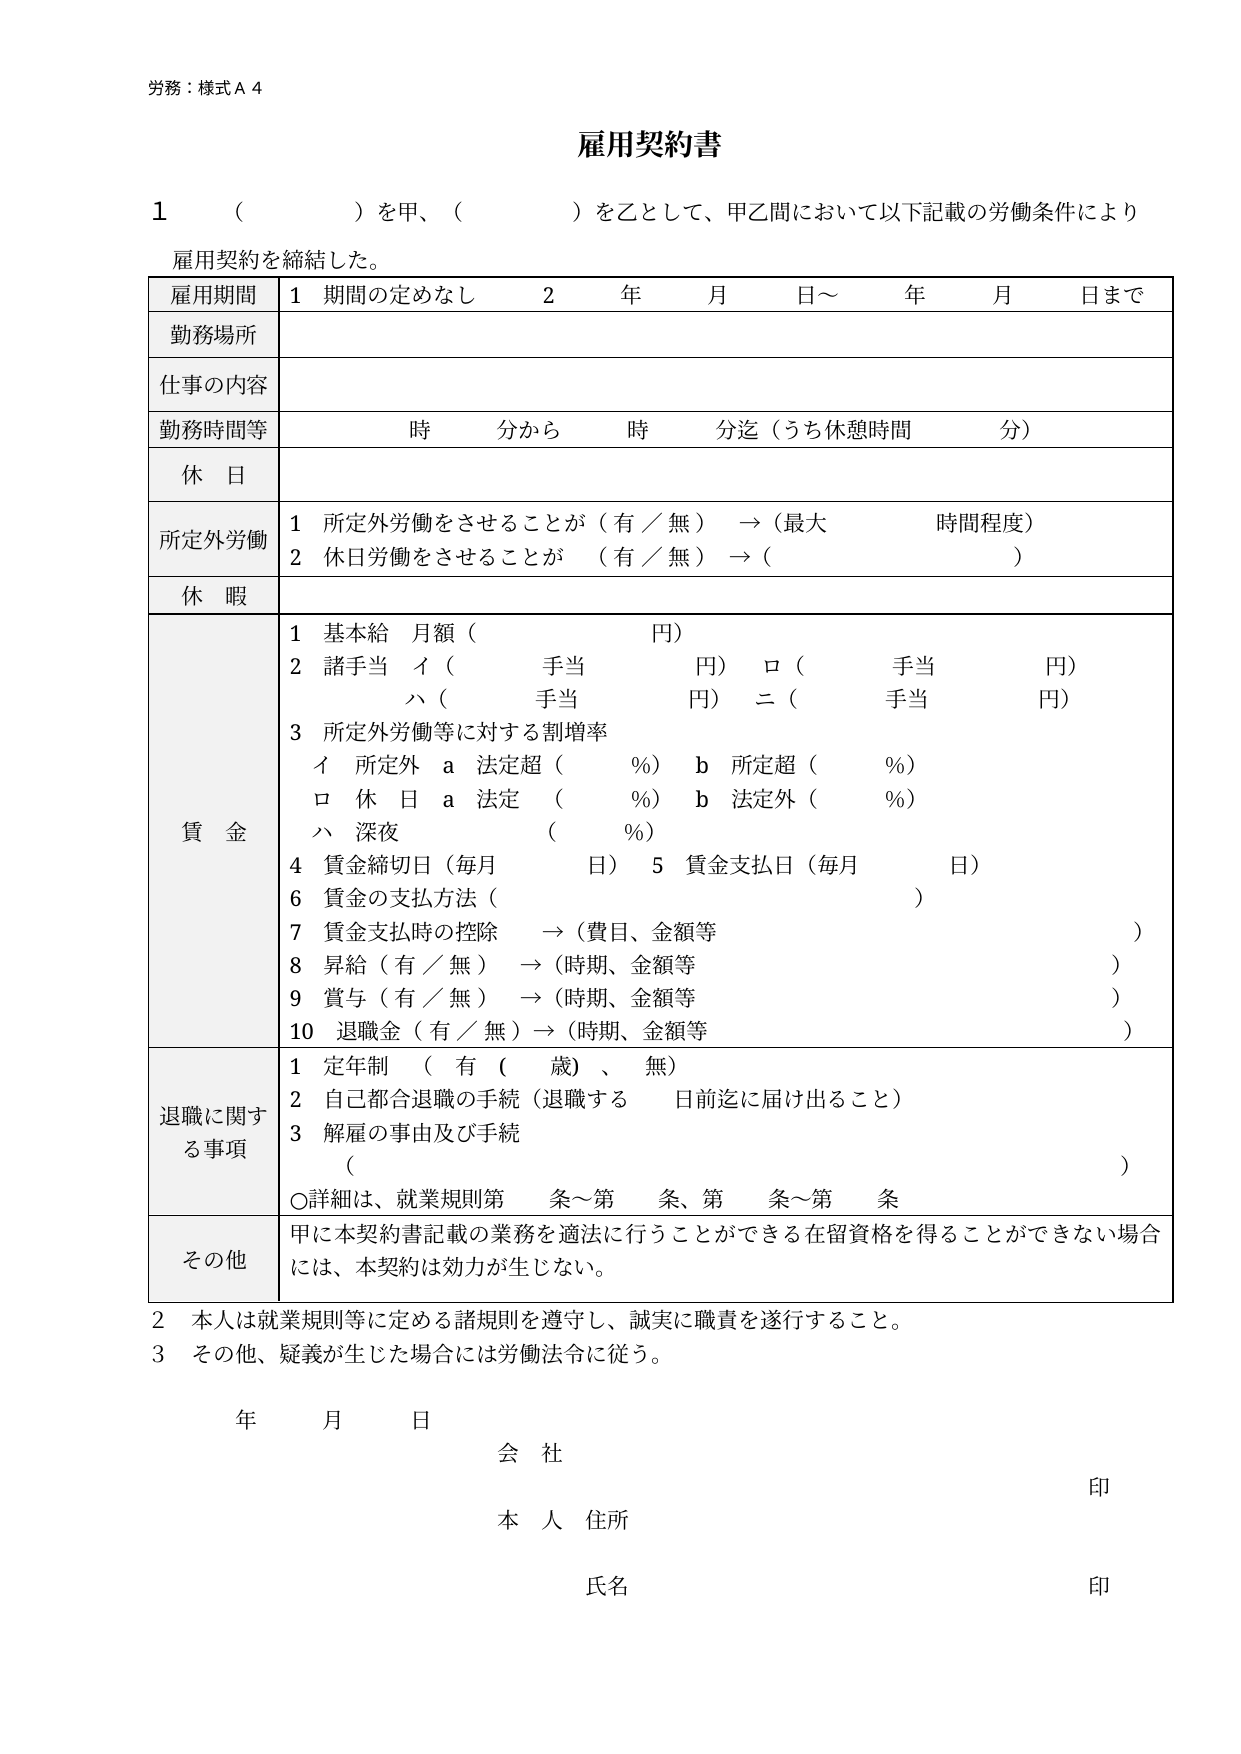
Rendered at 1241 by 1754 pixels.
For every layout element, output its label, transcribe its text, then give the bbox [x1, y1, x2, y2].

text 本 人 住所 [148, 1502, 1152, 1536]
text 会 社 [148, 1436, 1152, 1469]
table_cell [280, 312, 1172, 357]
text ３ その他、疑義が生じた場合には労働法令に従う。 [148, 1336, 1152, 1369]
table_cell 休 暇 [149, 577, 278, 613]
text 雇用契約書 [148, 110, 1152, 176]
table_header 雇用期間 [149, 278, 278, 311]
table_cell 所定外労働 [149, 502, 278, 576]
table_cell 勤務場所 [149, 312, 278, 357]
text 年 月 日 [148, 1403, 1152, 1436]
table_cell 勤務時間等 [149, 412, 278, 446]
text ２ 本人は就業規則等に定める諸規則を遵守し、誠実に職責を遂行すること。 [148, 1303, 1152, 1336]
table_header 1 期間の定めなし 2 年 月 日～ 年 月 日まで [280, 278, 1172, 311]
table_cell 1 基本給 月額（ 円） 2 諸手当 イ（ 手当 円） ロ（ 手当 円） ハ（ 手当 円） ニ（ 手当 円） 3 所定外労働等に対する割増率 イ 所定外 a 法定超（ ％） b 所定超（ ％） ロ 休 日 a 法定 （ ％） b 法定外（ ％） ハ 深夜 （ ％） 4 賃金締切日（毎月 日） 5 賃金支払日（毎月 日） 6 賃金の支払方法（ ） 7 賃金支払時の控除 →（費目、金額等 ） 8 昇給（ 有 ／ 無 ） →（時期、金額等 ） 9 賞与（ 有 ／ 無 ） →（時期、金額等 ） 10 退職金（ 有 ／ 無 ）→（時期、金額等 ） [280, 615, 1172, 1047]
table_cell 甲に本契約書記載の業務を適法に行うことができる在留資格を得ることができない場合には、本契約は効力が生じない。 [280, 1216, 1172, 1301]
text 印 [148, 1469, 1152, 1502]
text 氏名 印 [148, 1569, 1152, 1602]
table_cell その他 [149, 1216, 278, 1301]
table_cell 1 定年制 （ 有 ( 歳) 、 無） 2 自己都合退職の手続（退職する 日前迄に届け出ること） 3 解雇の事由及び手続 （ ） ○詳細は、就業規則第 条～第 条、第 条～第 条 [280, 1048, 1172, 1214]
table_cell [280, 577, 1172, 613]
table_cell [280, 448, 1172, 501]
table_cell 1 所定外労働をさせることが（ 有 ／ 無 ） →（最大 時間程度） 2 休日労働をさせることが （ 有 ／ 無 ） →（ ） [280, 502, 1172, 576]
table_cell 仕事の内容 [149, 358, 278, 411]
table_cell [280, 358, 1172, 411]
table_cell 時 分から 時 分迄（うち休憩時間 分） [280, 412, 1172, 446]
table_cell 賃 金 [149, 615, 278, 1047]
text １ （ ）を甲、（ ）を乙として、甲乙間において以下記載の労働条件により雇用契約を締結した。 [148, 176, 1152, 276]
table_cell 休 日 [149, 448, 278, 501]
table_cell 退職に関する事項 [149, 1048, 278, 1214]
